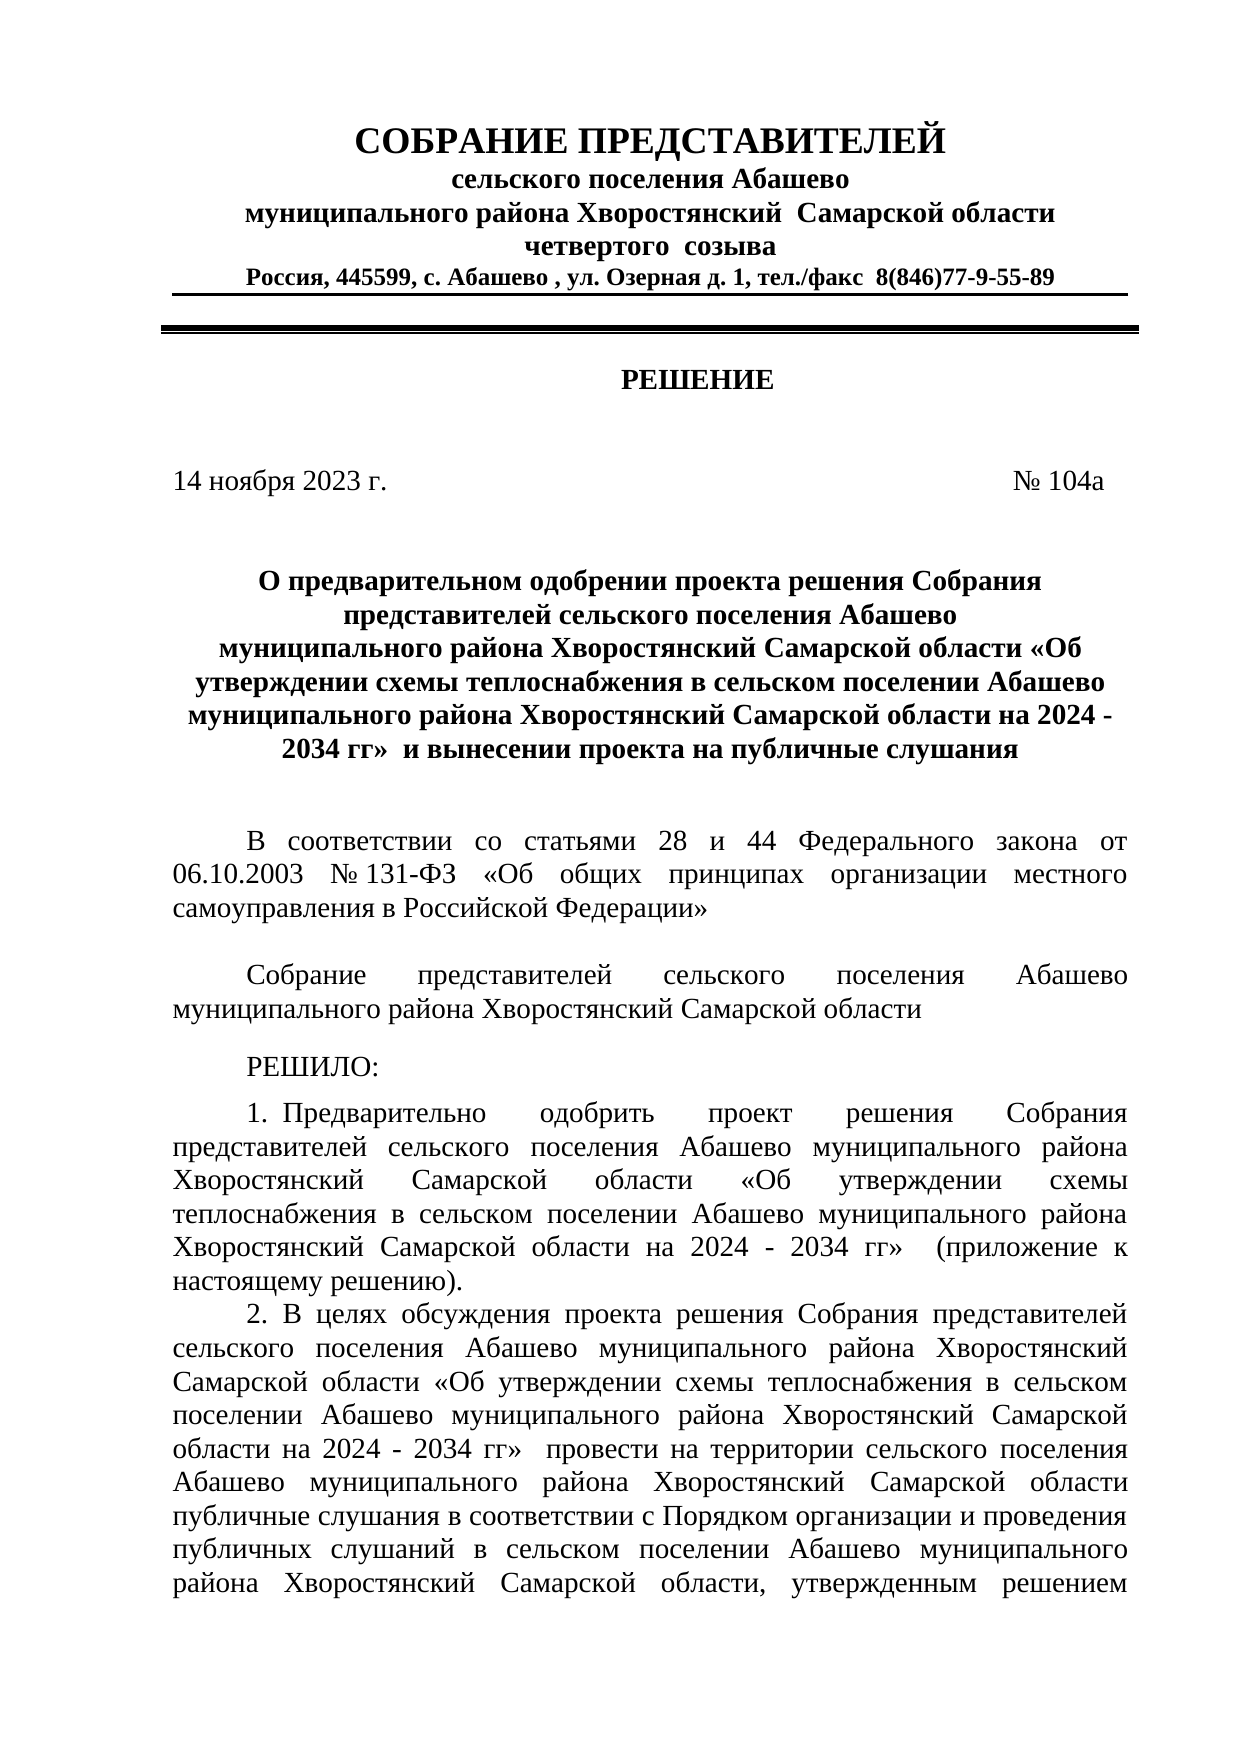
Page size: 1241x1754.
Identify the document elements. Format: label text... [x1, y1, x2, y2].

text Собрание представителей сельского поселения Абашево муниципального района Хворостянский Самарской области [172, 957, 1128, 1024]
text РЕШЕНИЕ [172, 362, 1128, 396]
text муниципального района Хворостянский Самарской области «Об утверждении схемы теплоснабжения в сельском поселении Абашево муниципального района Хворостянский Самарской области на 2024 - 2034 гг» и вынесении проекта на публичные слушания [172, 630, 1128, 764]
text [172, 1297, 1128, 1598]
text РЕШИЛО: [172, 1049, 1128, 1083]
text В соответствии со статьями 28 и 44 Федерального закона от 06.10.2003 № 131-ФЗ «Об общих принципах организации местного самоуправления в Российской Федерации» [172, 823, 1128, 924]
text 14 ноября 2023 г. № 104а [172, 463, 1128, 496]
text 1. Предварительно одобрить проект решения Собрания представителей сельского поселения Абашево муниципального района Хворостянский Самарской области «Об утверждении схемы теплоснабжения в сельском поселении Абашево муниципального района Хворостянский Самарской области на 2024 - 2034 гг» (приложение к настоящему решению). [172, 1095, 1128, 1297]
table_header СОБРАНИЕ ПРЕДСТАВИТЕЛЕЙ сельского поселения Абашево муниципального района Хворостянский Самарской области четвертого созыва Россия, 445599, с. Абашево , ул. Озерная д. 1, тел./факс 8(846)77-9-55-89 [161, 118, 1139, 324]
text О предварительном одобрении проекта решения Собрания представителей сельского поселения Абашево [172, 563, 1128, 630]
